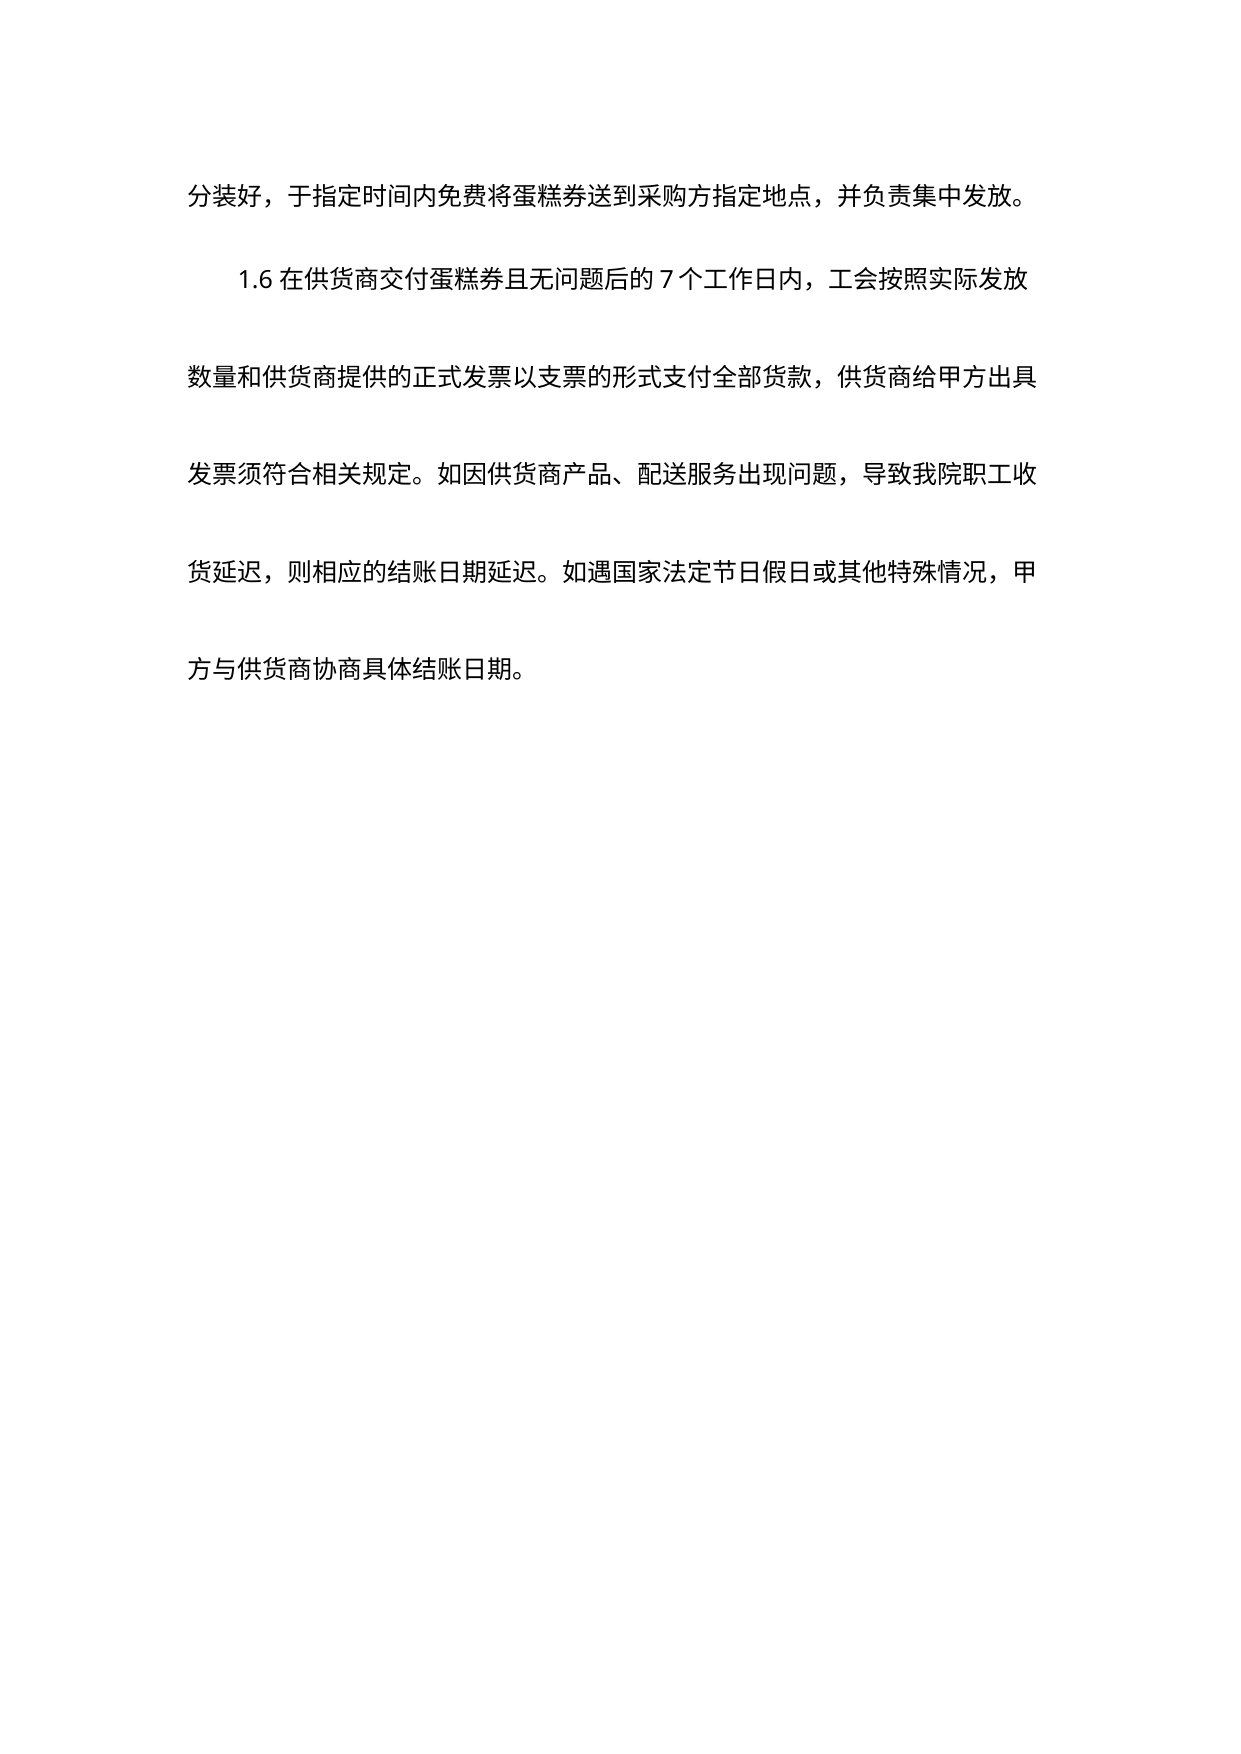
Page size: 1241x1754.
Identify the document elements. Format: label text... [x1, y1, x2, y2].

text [187, 162, 1053, 227]
text 1.6 在供货商交付蛋糕券且无问题后的7个工作日内，工会按照实际发放数量和供货商提供的正式发票以支票的形式支付全部货款，供货商给甲方出具发票须符合相关规定。如因供货商产品、配送服务出现问题，导致我院职工收货延迟，则相应的结账日期延迟。如遇国家法定节日假日或其他特殊情况，甲方与供货商协商具体结账日期。 [187, 245, 1053, 700]
